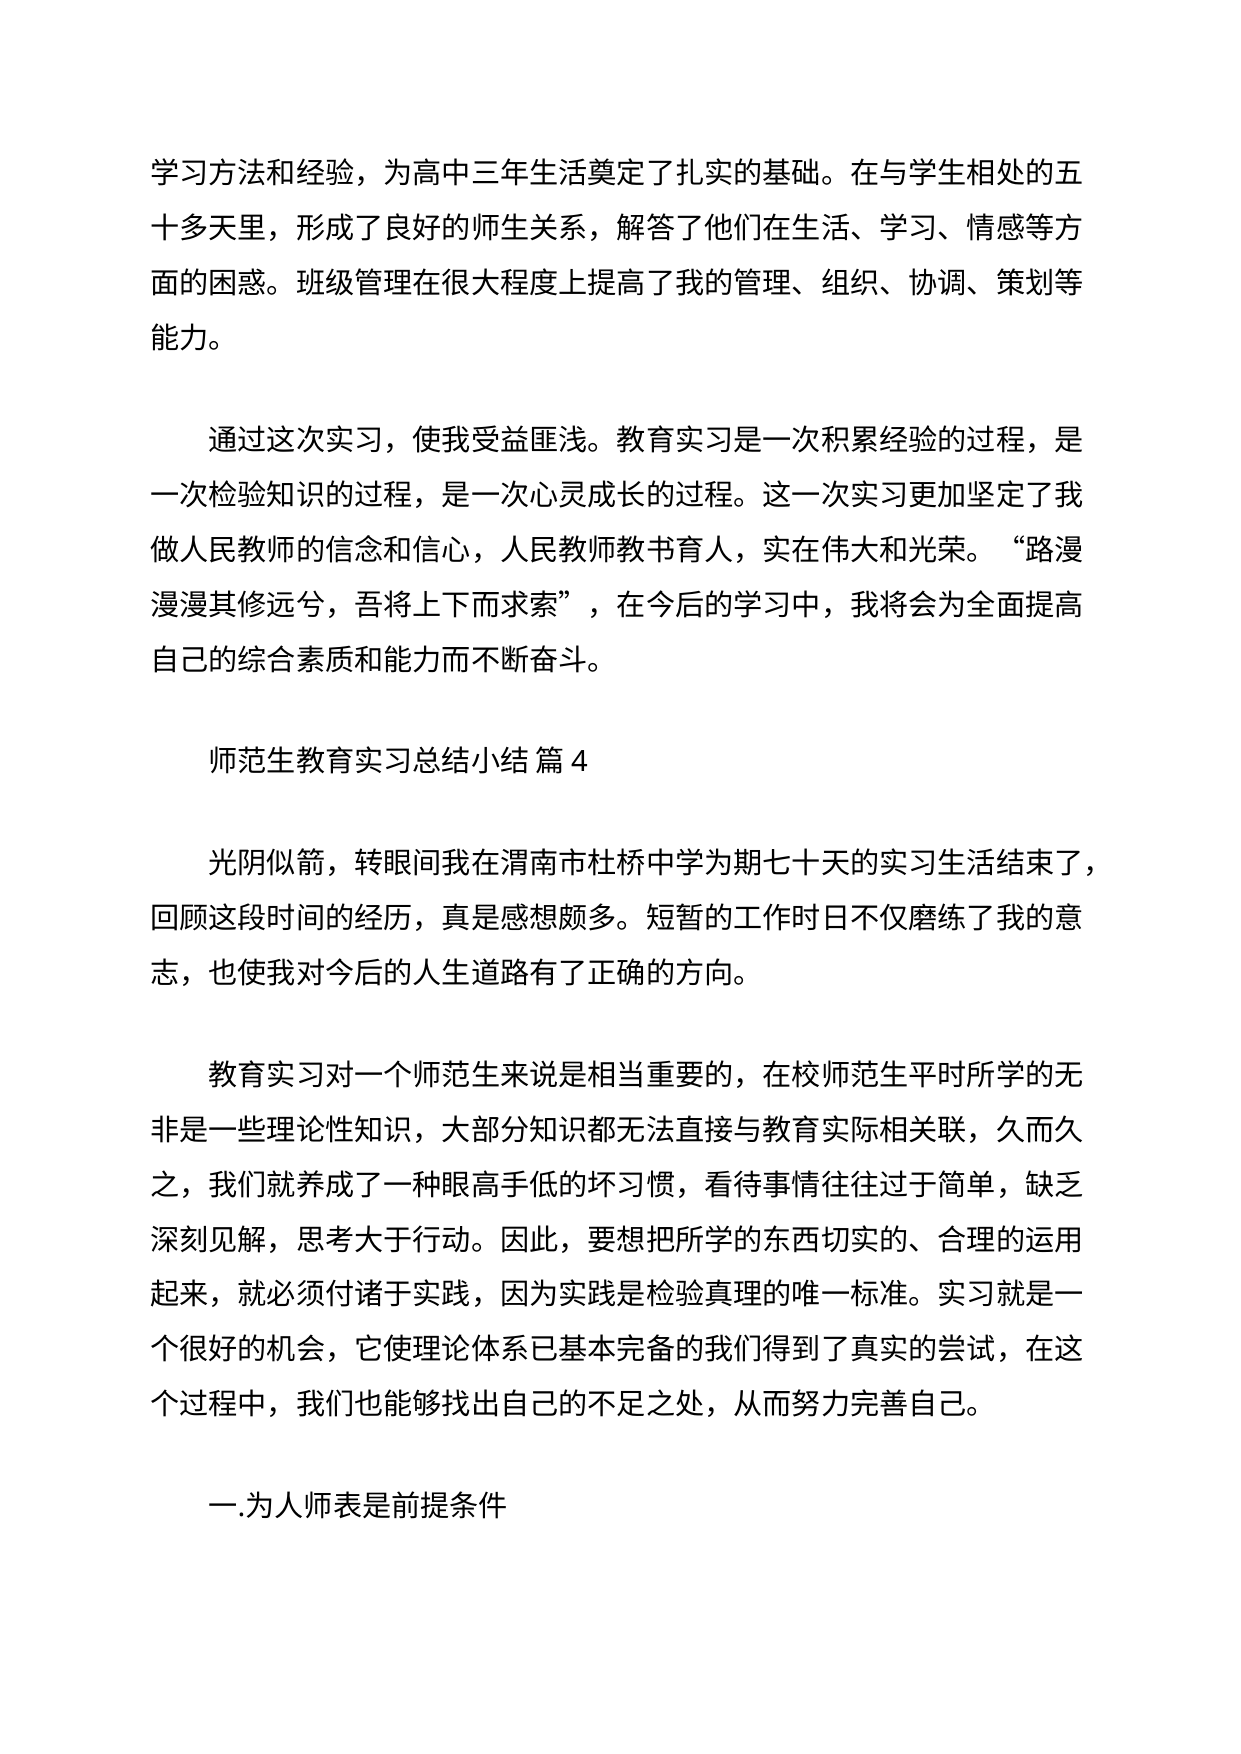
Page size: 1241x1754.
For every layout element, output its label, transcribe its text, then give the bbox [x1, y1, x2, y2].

text 通过这次实习，使我受益匪浅。教育实习是一次积累经验的过程，是一次检验知识的过程，是一次心灵成长的过程。这一次实习更加坚定了我做人民教师的信念和信心，人民教师教书育人，实在伟大和光荣。“路漫漫漫其修远兮，吾将上下而求索”，在今后的学习中，我将会为全面提高自己的综合素质和能力而不断奋斗。 [150, 416, 1090, 678]
text 光阴似箭，转眼间我在渭南市杜桥中学为期七十天的实习生活结束了，回顾这段时间的经历，真是感想颇多。短暂的工作时日不仅磨练了我的意志，也使我对今后的人生道路有了正确的方向。 [150, 840, 1090, 992]
text 教育实习对一个师范生来说是相当重要的，在校师范生平时所学的无非是一些理论性知识，大部分知识都无法直接与教育实际相关联，久而久之，我们就养成了一种眼高手低的坏习惯，看待事情往往过于简单，缺乏深刻见解，思考大于行动。因此，要想把所学的东西切实的、合理的运用起来，就必须付诸于实践，因为实践是检验真理的唯一标准。实习就是一个很好的机会，它使理论体系已基本完备的我们得到了真实的尝试，在这个过程中，我们也能够找出自己的不足之处，从而努力完善自己。 [150, 1051, 1090, 1423]
text 师范生教育实习总结小结 篇4 [150, 738, 1090, 780]
text 一.为人师表是前提条件 [150, 1482, 1090, 1525]
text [150, 150, 1090, 357]
